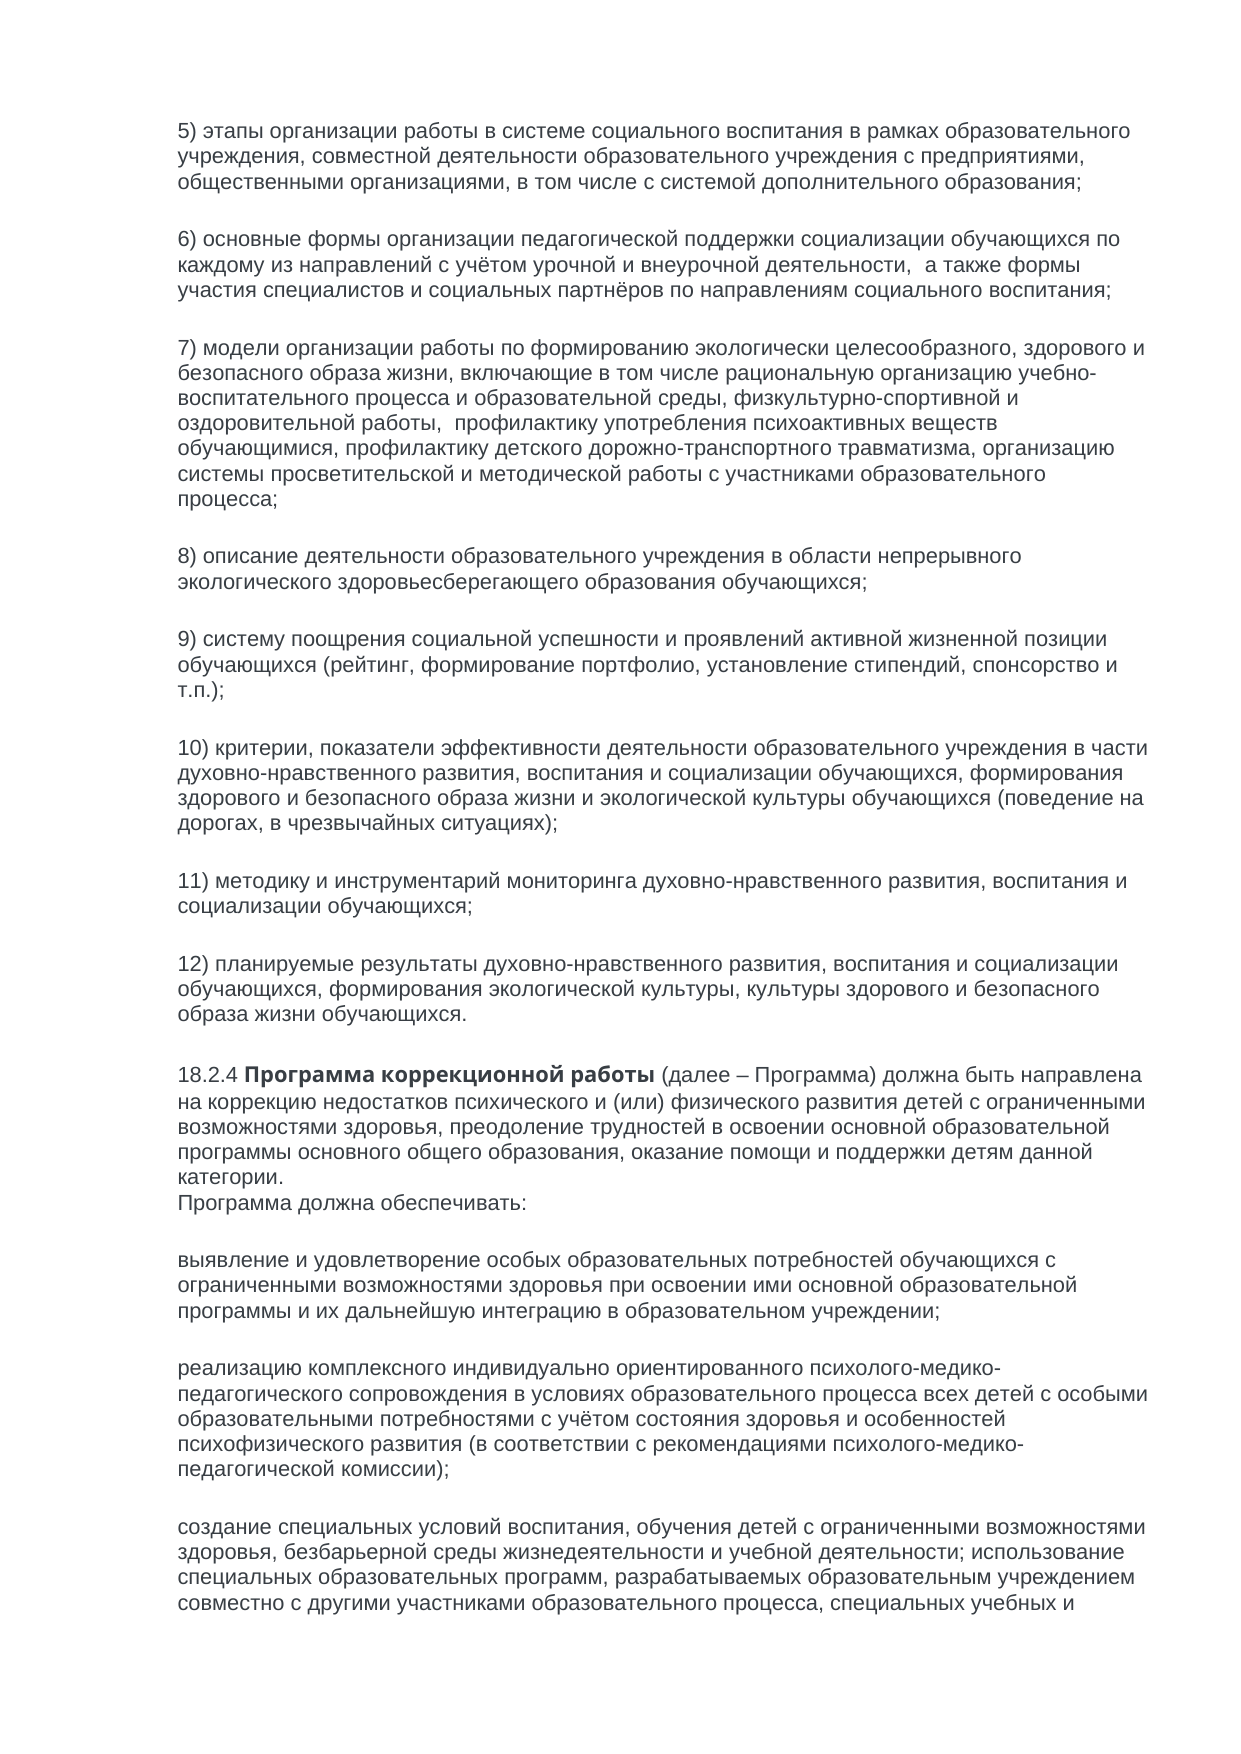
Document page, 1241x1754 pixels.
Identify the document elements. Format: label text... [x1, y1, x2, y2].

text 12) планируемые результаты духовно-нравственного развития, воспитания и социализации обучающихся, формирования экологической культуры, культуры здорового и безопасного образа жизни обучающихся. [177, 951, 1152, 1026]
text 7) модели организации работы по формированию экологически целесообразного, здорового и безопасного образа жизни, включающие в том числе рациональную организацию учебно-воспитательного процесса и образовательной среды, физкультурно-спортивной и оздоровительной работы, профилактику употребления психоактивных веществ обучающимися, профилактику детского дорожно-транспортного травматизма, организацию системы просветительской и методической работы с участниками образовательного процесса; [177, 334, 1152, 511]
text 9) систему поощрения социальной успешности и проявлений активной жизненной позиции обучающихся (рейтинг, формирование портфолио, установление стипендий, спонсорство и т.п.); [177, 626, 1152, 702]
text Программа должна обеспечивать: [177, 1189, 1152, 1214]
text выявление и удовлетворение особых образовательных потребностей обучающихся с ограниченными возможностями здоровья при освоении ими основной образовательной программы и их дальнейшую интеграцию в образовательном учреждении; [177, 1247, 1152, 1323]
text 6) основные формы организации педагогической поддержки социализации обучающихся по каждому из направлений с учётом урочной и внеурочной деятельности, а также формы участия специалистов и социальных партнёров по направлениям социального воспитания; [177, 226, 1152, 302]
text 11) методику и инструментарий мониторинга духовно-нравственного развития, воспитания и социализации обучающихся; [177, 868, 1152, 918]
text 5) этапы организации работы в системе социального воспитания в рамках образовательного учреждения, совместной деятельности образовательного учреждения с предприятиями, общественными организациями, в том числе с системой дополнительного образования; [177, 118, 1152, 194]
text 10) критерии, показатели эффективности деятельности образовательного учреждения в части духовно-нравственного развития, воспитания и социализации обучающихся, формирования здорового и безопасного образа жизни и экологической культуры обучающихся (поведение на дорогах, в чрезвычайных ситуациях); [177, 734, 1152, 835]
text реализацию комплексного индивидуально ориентированного психолого-медико-педагогического сопровождения в условиях образовательного процесса всех детей с особыми образовательными потребностями с учётом состояния здоровья и особенностей психофизического развития (в соответствии с рекомендациями психолого-медико-педагогической комиссии); [177, 1355, 1152, 1481]
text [177, 1514, 1152, 1614]
text 18.2.4 Программа коррекционной работы (далее – Программа) должна быть направлена на коррекцию недостатков психического и (или) физического развития детей с ограниченными возможностями здоровья, преодоление трудностей в освоении основной образовательной программы основного общего образования, оказание помощи и поддержки детям данной категории. [177, 1059, 1152, 1189]
text 8) описание деятельности образовательного учреждения в области непрерывного экологического здоровьесберегающего образования обучающихся; [177, 543, 1152, 594]
